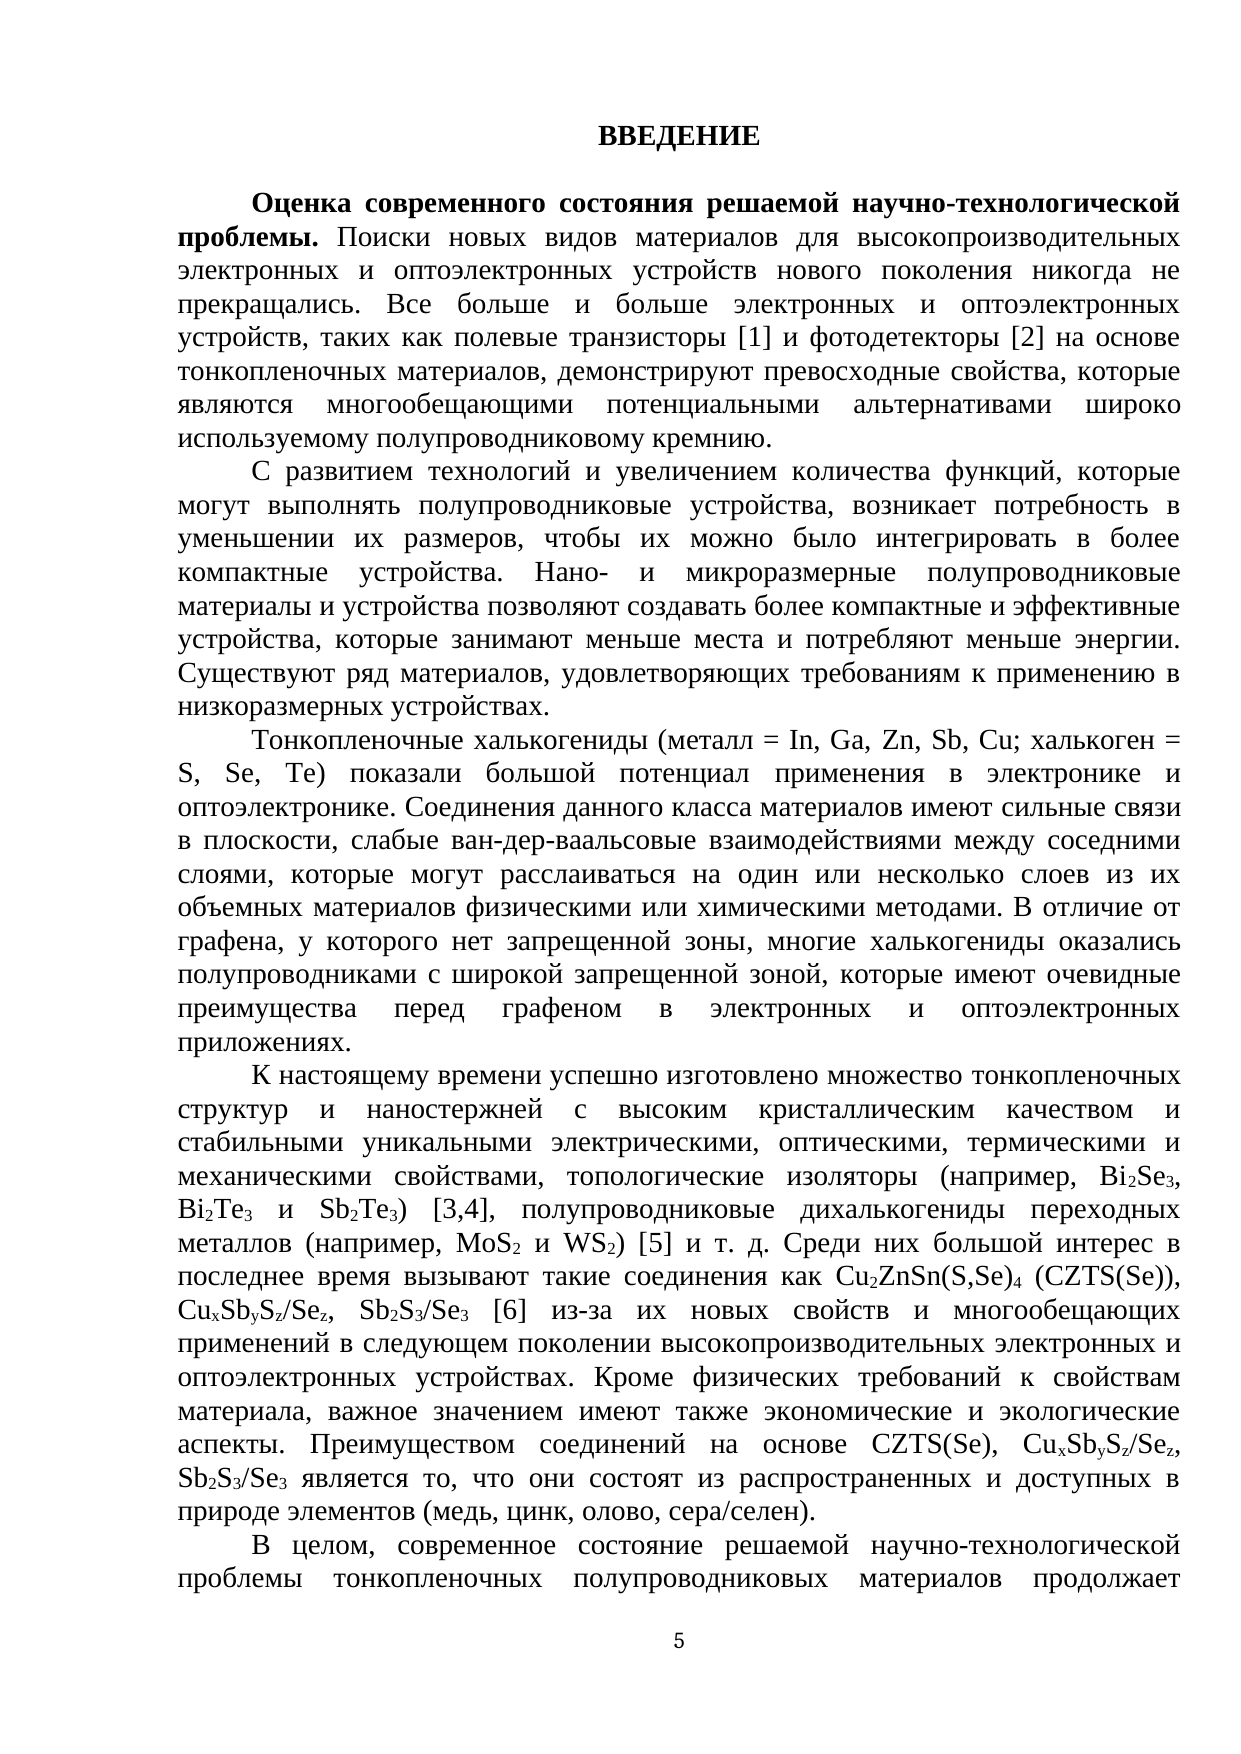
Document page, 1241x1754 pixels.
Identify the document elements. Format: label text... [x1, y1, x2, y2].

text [177, 1527, 1181, 1594]
text Оценка современного состояния решаемой научно-технологической проблемы. Поиски новых видов материалов для высокопроизводительных электронных и оптоэлектронных устройств нового поколения никогда не прекращались. Все больше и больше электронных и оптоэлектронных устройств, таких как полевые транзисторы [1] и фотодетекторы [2] на основе тонкопленочных материалов, демонстрируют превосходные свойства, которые являются многообещающими потенциальными альтернативами широко используемому полупроводниковому кремнию. [177, 185, 1181, 453]
text К настоящему времени успешно изготовлено множество тонкопленочных структур и наностержней с высоким кристаллическим качеством и стабильными уникальными электрическими, оптическими, термическими и механическими свойствами, топологические изоляторы (например, Bi2Se3, Bi2Te3 и Sb2Te3) [3,4], полупроводниковые дихалькогениды переходных металлов (например, MoS2 и WS2) [5] и т. д. Среди них большой интерес в последнее время вызывают такие соединения как Cu2ZnSn(S,Se)4 (CZTS(Se)), CuxSbySz/Sez, Sb2S3/Se3 [6] из-за их новых свойств и многообещающих применений в следующем поколении высокопроизводительных электронных и оптоэлектронных устройствах. Кроме физических требований к свойствам материала, важное значением имеют также экономические и экологические аспекты. Преимуществом соединений на основе CZTS(Se), CuxSbySz/Sez, Sb2S3/Se3 является то, что они состоят из распространенных и доступных в природе элементов (медь, цинк, олово, сера/селен). [177, 1057, 1181, 1527]
text С развитием технологий и увеличением количества функций, которые могут выполнять полупроводниковые устройства, возникает потребность в уменьшении их размеров, чтобы их можно было интегрировать в более компактные устройства. Нано- и микроразмерные полупроводниковые материалы и устройства позволяют создавать более компактные и эффективные устройства, которые занимают меньше места и потребляют меньше энергии. Существуют ряд материалов, удовлетворяющих требованиям к применению в низкоразмерных устройствах. [177, 453, 1181, 722]
subtitle ВВЕДЕНИЕ [177, 118, 1181, 152]
text Тонкопленочные халькогениды (металл = In, Ga, Zn, Sb, Cu; халькоген = S, Se, Te) показали большой потенциал применения в электронике и оптоэлектронике. Соединения данного класса материалов имеют сильные связи в плоскости, слабые ван-дер-ваальсовые взаимодействиями между соседними слоями, которые могут расслаиваться на один или несколько слоев из их объемных материалов физическими или химическими методами. В отличие от графена, у которого нет запрещенной зоны, многие халькогениды оказались полупроводниками с широкой запрещенной зоной, которые имеют очевидные преимущества перед графеном в электронных и оптоэлектронных приложениях. [177, 722, 1181, 1057]
